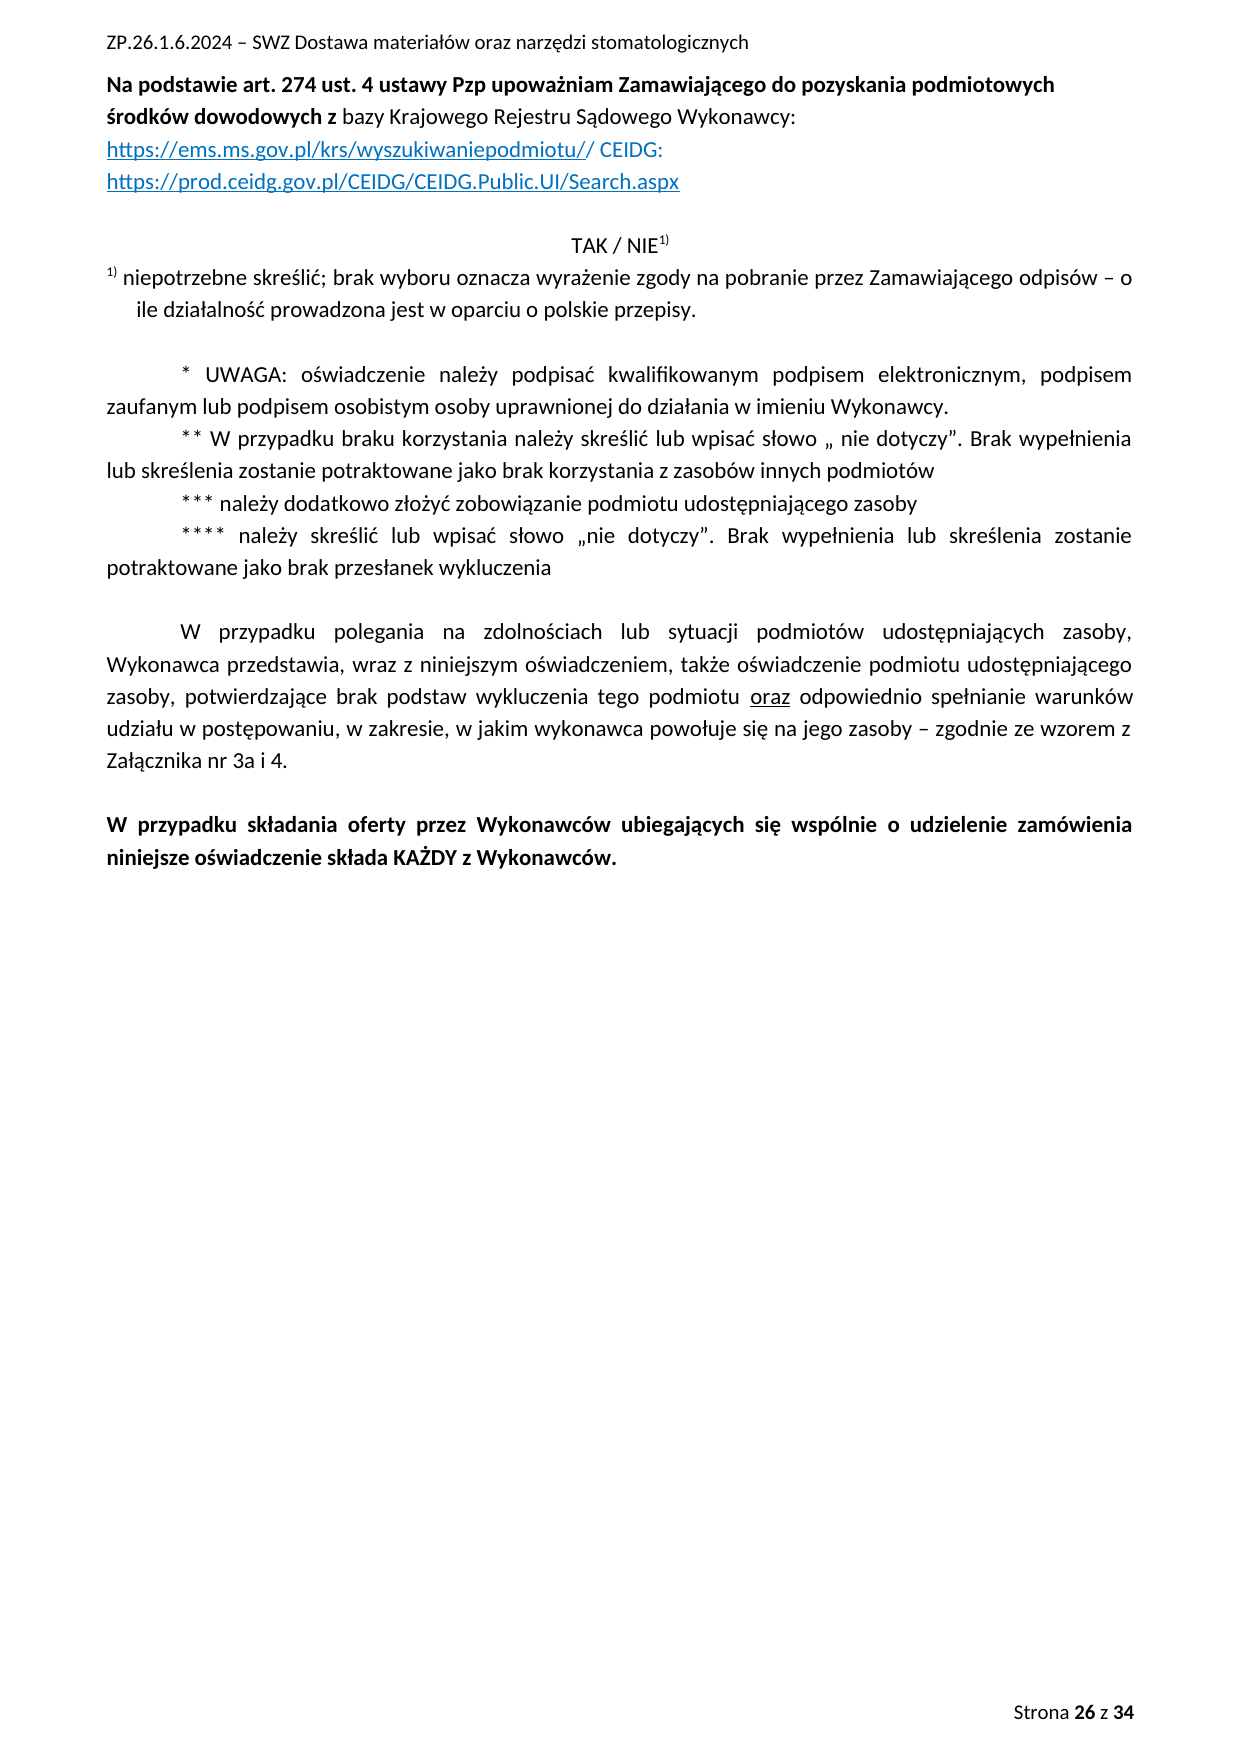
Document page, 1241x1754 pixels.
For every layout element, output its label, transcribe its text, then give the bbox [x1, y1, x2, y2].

text TAK / NIE1) [106, 231, 1134, 259]
text ** W przypadku braku korzystania należy skreślić lub wpisać słowo „ nie dotyczy”. Brak wypełnienia lub skreślenia zostanie potraktowane jako brak korzystania z zasobów innych podmiotów [106, 424, 1134, 484]
text Na podstawie art. 274 ust. 4 ustawy Pzp upoważniam Zamawiającego do pozyskania podmiotowych środków dowodowych z bazy Krajowego Rejestru Sądowego Wykonawcy: https://ems.ms.gov.pl/krs/wyszukiwaniepodmiotu// CEIDG: https://prod.ceidg.gov.pl/CEIDG/CEIDG.Public.UI/Search.aspx [106, 70, 1134, 195]
text 1) niepotrzebne skreślić; brak wyboru oznacza wyrażenie zgody na pobranie przez Zamawiającego odpisów – o ile działalność prowadzona jest w oparciu o polskie przepisy. [106, 263, 1134, 324]
text *** należy dodatkowo złożyć zobowiązanie podmiotu udostępniającego zasoby [106, 489, 1134, 517]
text W przypadku składania oferty przez Wykonawców ubiegających się wspólnie o udzielenie zamówienia niniejsze oświadczenie składa KAŻDY z Wykonawców. [106, 811, 1134, 871]
text * UWAGA: oświadczenie należy podpisać kwalifikowanym podpisem elektronicznym, podpisem zaufanym lub podpisem osobistym osoby uprawnionej do działania w imieniu Wykonawcy. [106, 360, 1134, 420]
text **** należy skreślić lub wpisać słowo „nie dotyczy”. Brak wypełnienia lub skreślenia zostanie potraktowane jako brak przesłanek wykluczenia [106, 521, 1134, 581]
text W przypadku polegania na zdolnościach lub sytuacji podmiotów udostępniających zasoby, Wykonawca przedstawia, wraz z niniejszym oświadczeniem, także oświadczenie podmiotu udostępniającego zasoby, potwierdzające brak podstaw wykluczenia tego podmiotu oraz odpowiednio spełnianie warunków udziału w postępowaniu, w zakresie, w jakim wykonawca powołuje się na jego zasoby – zgodnie ze wzorem z Załącznika nr 3a i 4. [106, 617, 1134, 774]
